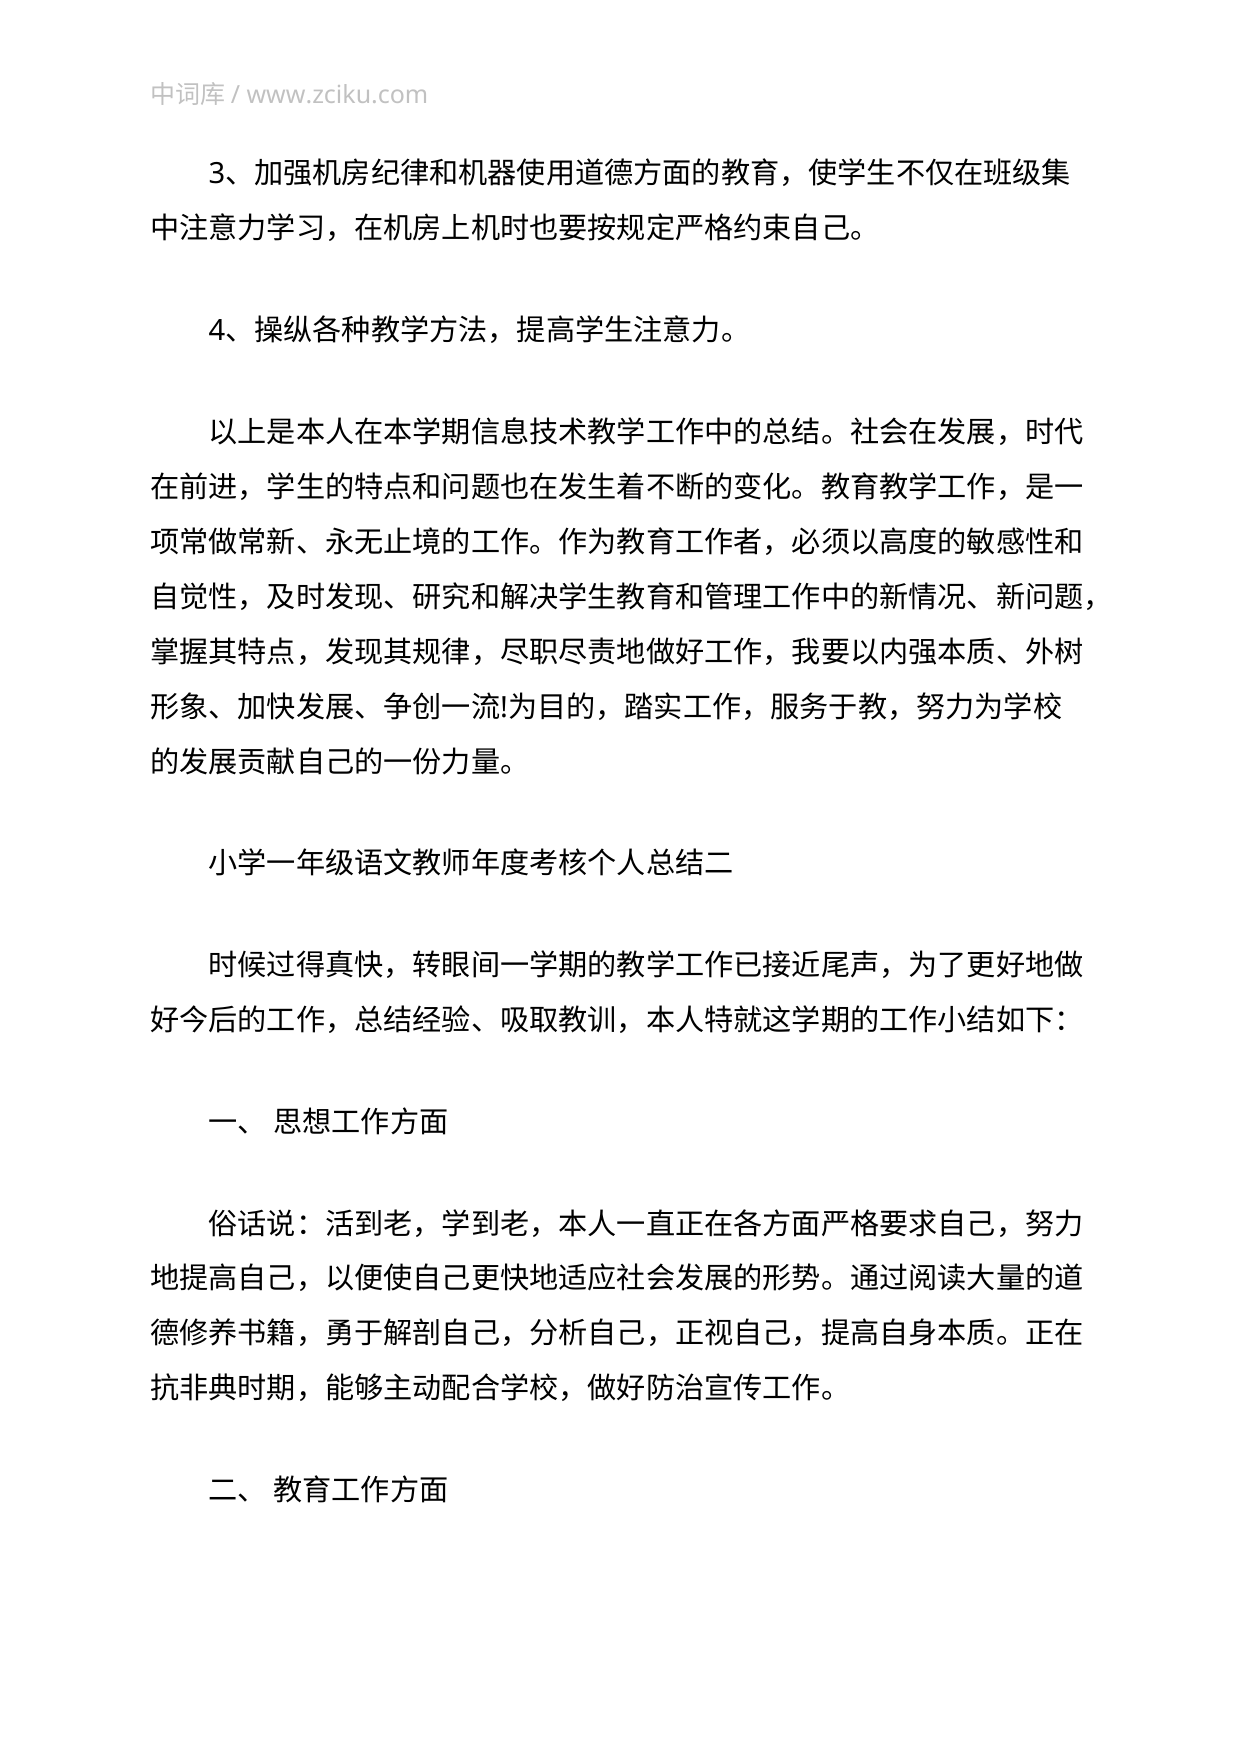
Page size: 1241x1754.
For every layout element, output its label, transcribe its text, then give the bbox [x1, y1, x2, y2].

text 3、加强机房纪律和机器使用道德方面的教育，使学生不仅在班级集中注意力学习，在机房上机时也要按规定严格约束自己。 [150, 150, 1090, 247]
text 时候过得真快，转眼间一学期的教学工作已接近尾声，为了更好地做好今后的工作，总结经验、吸取教训，本人特就这学期的工作小结如下： [150, 942, 1090, 1039]
text 以上是本人在本学期信息技术教学工作中的总结。社会在发展，时代在前进，学生的特点和问题也在发生着不断的变化。教育教学工作，是一项常做常新、永无止境的工作。作为教育工作者，必须以高度的敏感性和自觉性，及时发现、研究和解决学生教育和管理工作中的新情况、新问题，掌握其特点，发现其规律，尽职尽责地做好工作，我要以内强本质、外树形象、加快发展、争创一流!为目的，踏实工作，服务于教，努力为学校的发展贡献自己的一份力量。 [150, 409, 1090, 781]
text 4、操纵各种教学方法，提高学生注意力。 [150, 307, 1090, 349]
text 小学一年级语文教师年度考核个人总结二 [150, 840, 1090, 882]
text 俗话说：活到老，学到老，本人一直正在各方面严格要求自己，努力地提高自己，以便使自己更快地适应社会发展的形势。通过阅读大量的道德修养书籍，勇于解剖自己，分析自己，正视自己，提高自身本质。正在抗非典时期，能够主动配合学校，做好防治宣传工作。 [150, 1200, 1090, 1407]
text 二、 教育工作方面 [150, 1467, 1090, 1509]
text 一、 思想工作方面 [150, 1098, 1090, 1141]
